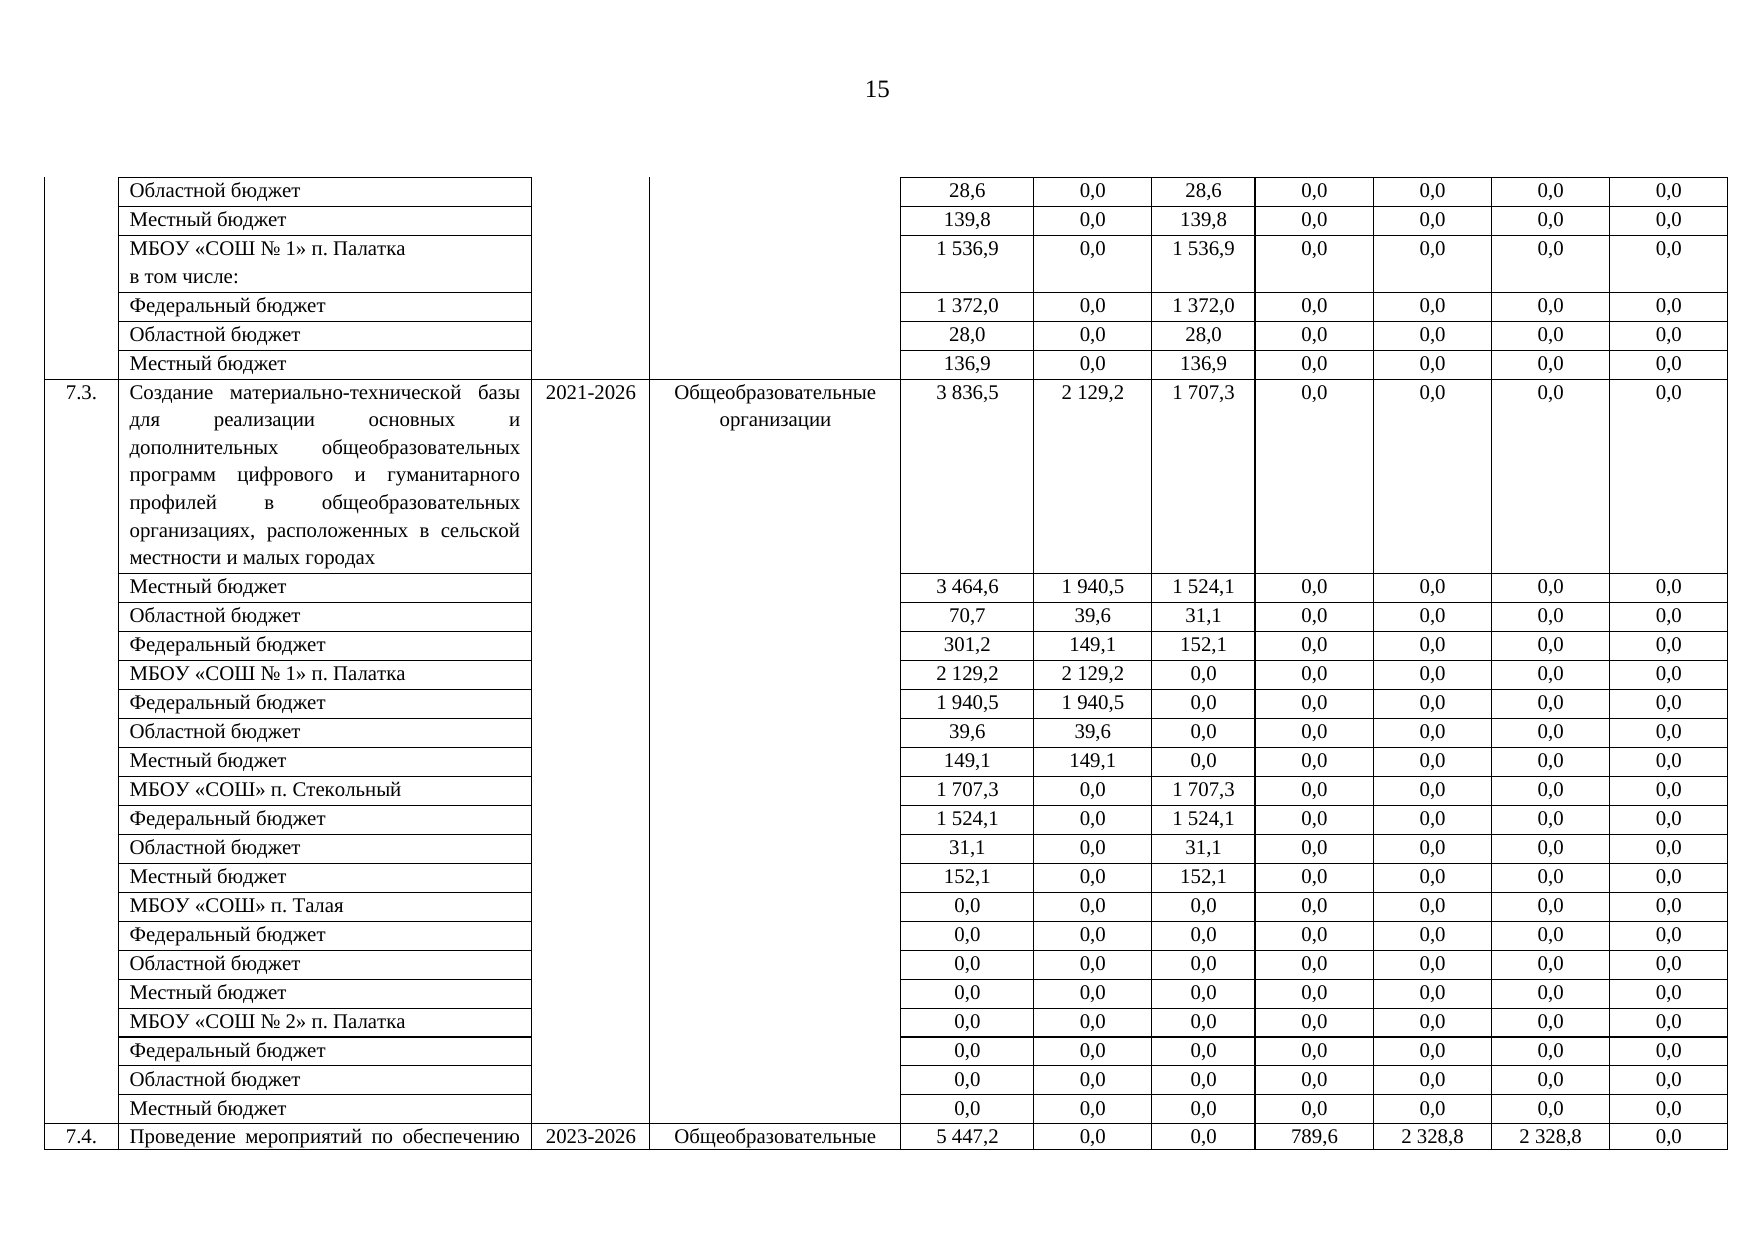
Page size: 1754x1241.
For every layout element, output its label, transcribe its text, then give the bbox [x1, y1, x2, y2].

table_cell 0,0 [1256, 922, 1373, 949]
table_cell 0,0 [1034, 1066, 1151, 1094]
table_cell 1 524,1 [901, 806, 1033, 834]
table_cell 0,0 [1374, 603, 1491, 631]
table_cell 0,0 [1610, 380, 1727, 573]
table_cell 0,0 [1492, 980, 1609, 1007]
table_cell 0,0 [1374, 777, 1491, 805]
table_cell 0,0 [1610, 893, 1727, 921]
table_cell Местный бюджет [119, 207, 531, 235]
table_cell 0,0 [901, 1009, 1033, 1036]
table_cell 0,0 [1492, 603, 1609, 631]
table_cell 0,0 [1610, 1066, 1727, 1094]
table_cell Местный бюджет [119, 351, 531, 378]
table_cell 0,0 [1256, 603, 1373, 631]
table_cell 0,0 [1610, 603, 1727, 631]
table_cell 0,0 [1034, 864, 1151, 892]
table_cell 39,6 [1034, 719, 1151, 747]
table_cell 0,0 [1152, 1009, 1254, 1036]
table_cell 0,0 [1374, 1095, 1491, 1123]
table_cell 0,0 [1374, 1009, 1491, 1036]
table_cell 0,0 [901, 980, 1033, 1007]
table_cell 0,0 [1374, 719, 1491, 747]
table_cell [119, 1124, 531, 1148]
table_cell 139,8 [1152, 207, 1254, 235]
table_cell [532, 235, 649, 378]
table_cell 0,0 [1374, 864, 1491, 892]
table_cell 0,0 [1034, 207, 1151, 235]
table_cell Создание материально-технической базы для реализации основных и дополнительных общеобразовательных программ цифрового и гуманитарного профилей в общеобразовательных организациях, расположенных в сельской местности и малых городах [119, 380, 531, 573]
table_cell 149,1 [1034, 748, 1151, 776]
table_cell 0,0 [1492, 922, 1609, 949]
table_cell 1 536,9 [901, 236, 1033, 292]
table_cell 0,0 [1152, 1095, 1254, 1123]
table_cell 0,0 [1492, 893, 1609, 921]
table_cell 0,0 [901, 893, 1033, 921]
table_cell 1 940,5 [1034, 574, 1151, 602]
table_cell 0,0 [1034, 806, 1151, 834]
table_cell 1 940,5 [1034, 690, 1151, 718]
table_cell 0,0 [1492, 719, 1609, 747]
table_cell 0,0 [1256, 835, 1373, 863]
table_cell 0,0 [901, 1066, 1033, 1094]
table_cell 0,0 [1256, 980, 1373, 1007]
table_cell 0,0 [1374, 236, 1491, 292]
table_cell МБОУ «СОШ № 2» п. Палатка [119, 1009, 531, 1036]
table_cell МБОУ «СОШ» п. Талая [119, 893, 531, 921]
table_cell 0,0 [1374, 574, 1491, 602]
table_cell 0,0 [1492, 835, 1609, 863]
table_cell 0,0 [1152, 980, 1254, 1007]
table_cell 1 372,0 [1152, 293, 1254, 321]
table_cell 0,0 [1492, 236, 1609, 292]
table_cell 0,0 [1374, 922, 1491, 949]
table_cell 70,7 [901, 603, 1033, 631]
table_cell Местный бюджет [119, 1095, 531, 1123]
table_cell Федеральный бюджет [119, 806, 531, 834]
table_cell 0,0 [1610, 864, 1727, 892]
table_cell 0,0 [1256, 632, 1373, 660]
table_cell 0,0 [1374, 748, 1491, 776]
table_cell 0,0 [1610, 719, 1727, 747]
table_cell 0,0 [1256, 951, 1373, 978]
table_cell 0,0 [1256, 661, 1373, 689]
table_cell 0,0 [1034, 178, 1151, 206]
table_cell Федеральный бюджет [119, 1038, 531, 1065]
table_cell [45, 235, 118, 378]
table_cell 0,0 [1492, 1066, 1609, 1094]
table_cell 2021-2026 [532, 380, 649, 1123]
table_cell 7.4. [45, 1124, 118, 1148]
table_cell 0,0 [1610, 661, 1727, 689]
table_cell Общеобразовательные организации [650, 380, 900, 1123]
table_cell 0,0 [1034, 951, 1151, 978]
table_cell 0,0 [1034, 1124, 1151, 1148]
table_cell 0,0 [1492, 351, 1609, 378]
table_cell 0,0 [1374, 690, 1491, 718]
table_cell 0,0 [1374, 351, 1491, 378]
table_cell МБОУ «СОШ» п. Стекольный [119, 777, 531, 805]
table_cell Федеральный бюджет [119, 632, 531, 660]
table_cell 1 536,9 [1152, 236, 1254, 292]
table_cell 28,6 [1152, 178, 1254, 206]
table_cell 0,0 [1034, 777, 1151, 805]
table_cell 0,0 [1256, 1038, 1373, 1065]
table_cell 28,6 [901, 178, 1033, 206]
table_cell 0,0 [1374, 293, 1491, 321]
table_cell 0,0 [1152, 1124, 1254, 1148]
table_cell 1 707,3 [901, 777, 1033, 805]
table_cell 0,0 [901, 1038, 1033, 1065]
table_cell МБОУ «СОШ № 1» п. Палатка в том числе: [119, 236, 531, 292]
table_cell 0,0 [1256, 207, 1373, 235]
table_cell 0,0 [1374, 322, 1491, 349]
table_cell 0,0 [1610, 1009, 1727, 1036]
table_cell 39,6 [901, 719, 1033, 747]
table_cell 0,0 [1374, 951, 1491, 978]
table_cell 0,0 [1492, 178, 1609, 206]
table_cell 0,0 [1152, 690, 1254, 718]
table_cell 3 836,5 [901, 380, 1033, 573]
table_cell 0,0 [1610, 777, 1727, 805]
table_cell 0,0 [1492, 806, 1609, 834]
table_cell 0,0 [1152, 951, 1254, 978]
table_cell 0,0 [1492, 632, 1609, 660]
table_cell 2023-2026 [532, 1124, 649, 1148]
table_cell 2 129,2 [1034, 661, 1151, 689]
table_cell 0,0 [1610, 1124, 1727, 1148]
table_cell 0,0 [1610, 293, 1727, 321]
table_cell 0,0 [1610, 1038, 1727, 1065]
table_cell 31,1 [901, 835, 1033, 863]
table_cell 2 328,8 [1374, 1124, 1491, 1148]
table_cell 136,9 [1152, 351, 1254, 378]
table_cell 0,0 [1610, 748, 1727, 776]
table_cell 149,1 [901, 748, 1033, 776]
table_cell Федеральный бюджет [119, 922, 531, 949]
table_cell Федеральный бюджет [119, 293, 531, 321]
table_cell 0,0 [1492, 380, 1609, 573]
table_cell 1 524,1 [1152, 574, 1254, 602]
table_cell 1 524,1 [1152, 806, 1254, 834]
table_cell 0,0 [1374, 893, 1491, 921]
table_cell 0,0 [1610, 351, 1727, 378]
table_cell 28,0 [1152, 322, 1254, 349]
table_cell [650, 235, 900, 378]
table_cell 0,0 [1610, 835, 1727, 863]
table_cell 0,0 [1256, 690, 1373, 718]
table_cell 0,0 [1152, 893, 1254, 921]
table_cell 0,0 [1374, 380, 1491, 573]
table_cell 0,0 [1256, 806, 1373, 834]
table_cell 0,0 [1492, 1009, 1609, 1036]
table_cell 0,0 [1610, 574, 1727, 602]
table_cell 0,0 [1034, 980, 1151, 1007]
table_cell 0,0 [1610, 178, 1727, 206]
table_cell 0,0 [1034, 1009, 1151, 1036]
table_cell 152,1 [1152, 864, 1254, 892]
table_cell 0,0 [901, 922, 1033, 949]
table_cell 0,0 [1374, 835, 1491, 863]
table_cell 0,0 [1610, 951, 1727, 978]
table_cell Местный бюджет [119, 574, 531, 602]
table_cell 0,0 [1610, 236, 1727, 292]
table_cell МБОУ «СОШ № 1» п. Палатка [119, 661, 531, 689]
table_cell 0,0 [1610, 1095, 1727, 1123]
table_cell Областной бюджет [119, 951, 531, 978]
table_cell 0,0 [901, 951, 1033, 978]
table_cell 3 464,6 [901, 574, 1033, 602]
table_cell 7.3. [45, 380, 118, 1123]
table_cell Федеральный бюджет [119, 690, 531, 718]
table_cell 0,0 [1610, 980, 1727, 1007]
table_cell 0,0 [1152, 748, 1254, 776]
table_cell 152,1 [901, 864, 1033, 892]
table_cell 0,0 [1610, 632, 1727, 660]
table_cell 0,0 [1492, 293, 1609, 321]
table_cell 0,0 [1034, 351, 1151, 378]
table_cell 0,0 [1492, 207, 1609, 235]
table_cell 0,0 [1034, 293, 1151, 321]
table_cell 0,0 [1610, 207, 1727, 235]
table_cell 0,0 [1034, 236, 1151, 292]
table_cell 0,0 [1034, 1095, 1151, 1123]
table_cell 149,1 [1034, 632, 1151, 660]
table_cell 0,0 [1492, 322, 1609, 349]
table_cell 0,0 [1374, 178, 1491, 206]
table_cell 139,8 [901, 207, 1033, 235]
table_cell 0,0 [1034, 1038, 1151, 1065]
table_cell 28,0 [901, 322, 1033, 349]
table_cell 789,6 [1256, 1124, 1373, 1148]
table_cell 0,0 [1492, 777, 1609, 805]
table_cell 0,0 [1374, 1066, 1491, 1094]
table_cell 0,0 [1256, 777, 1373, 805]
table_cell 0,0 [1256, 719, 1373, 747]
table_cell 0,0 [1492, 748, 1609, 776]
table_cell Областной бюджет [119, 835, 531, 863]
table_cell 0,0 [1492, 951, 1609, 978]
table_cell 2 129,2 [901, 661, 1033, 689]
table_cell 0,0 [1034, 322, 1151, 349]
table_cell Местный бюджет [119, 980, 531, 1007]
table_cell 0,0 [1034, 835, 1151, 863]
table_cell 0,0 [1034, 922, 1151, 949]
table_cell 0,0 [1610, 322, 1727, 349]
table_cell 0,0 [1152, 661, 1254, 689]
table_cell Областной бюджет [119, 322, 531, 349]
table_cell 1 372,0 [901, 293, 1033, 321]
table_cell 0,0 [1256, 1095, 1373, 1123]
table_cell 0,0 [1374, 806, 1491, 834]
table_cell 31,1 [1152, 603, 1254, 631]
table_cell 0,0 [1256, 893, 1373, 921]
table_cell 0,0 [1374, 980, 1491, 1007]
table_cell 0,0 [1610, 690, 1727, 718]
table_cell 0,0 [1034, 893, 1151, 921]
table_cell 152,1 [1152, 632, 1254, 660]
table_cell Местный бюджет [119, 864, 531, 892]
table_cell 0,0 [1492, 864, 1609, 892]
table_cell 0,0 [1492, 1038, 1609, 1065]
table_cell 301,2 [901, 632, 1033, 660]
table_cell 0,0 [1256, 1066, 1373, 1094]
table_cell 0,0 [1374, 1038, 1491, 1065]
table_cell 0,0 [1152, 1066, 1254, 1094]
table_cell 0,0 [901, 1095, 1033, 1123]
table_cell 0,0 [1256, 574, 1373, 602]
table_cell 0,0 [1492, 574, 1609, 602]
table_cell 0,0 [1374, 632, 1491, 660]
table_cell 2 328,8 [1492, 1124, 1609, 1148]
table_cell 1 707,3 [1152, 380, 1254, 573]
table_cell 0,0 [1610, 922, 1727, 949]
table_cell 0,0 [1256, 864, 1373, 892]
table_cell 1 940,5 [901, 690, 1033, 718]
table_cell 0,0 [1492, 690, 1609, 718]
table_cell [650, 1124, 900, 1148]
table_cell 39,6 [1034, 603, 1151, 631]
table_cell 2 129,2 [1034, 380, 1151, 573]
table_cell 0,0 [1256, 178, 1373, 206]
table_cell Областной бюджет [119, 603, 531, 631]
table_cell 0,0 [1256, 236, 1373, 292]
table_cell 0,0 [1152, 1038, 1254, 1065]
table_cell 0,0 [1610, 806, 1727, 834]
table_cell 31,1 [1152, 835, 1254, 863]
table_cell 0,0 [1256, 1009, 1373, 1036]
table_cell 0,0 [1374, 207, 1491, 235]
table_cell Областной бюджет [119, 1066, 531, 1094]
table_cell 0,0 [1374, 661, 1491, 689]
table_cell Областной бюджет [119, 178, 531, 206]
table_cell 0,0 [1152, 922, 1254, 949]
table_cell 0,0 [1256, 351, 1373, 378]
table_cell 0,0 [1256, 293, 1373, 321]
table_cell 0,0 [1256, 748, 1373, 776]
table_cell Областной бюджет [119, 719, 531, 747]
table_cell 0,0 [1152, 719, 1254, 747]
table_cell 0,0 [1492, 661, 1609, 689]
table_cell 0,0 [1492, 1095, 1609, 1123]
table_cell 1 707,3 [1152, 777, 1254, 805]
table_cell 0,0 [1256, 322, 1373, 349]
table_cell 136,9 [901, 351, 1033, 378]
table_cell 5 447,2 [901, 1124, 1033, 1148]
table_cell Местный бюджет [119, 748, 531, 776]
table_cell 0,0 [1256, 380, 1373, 573]
